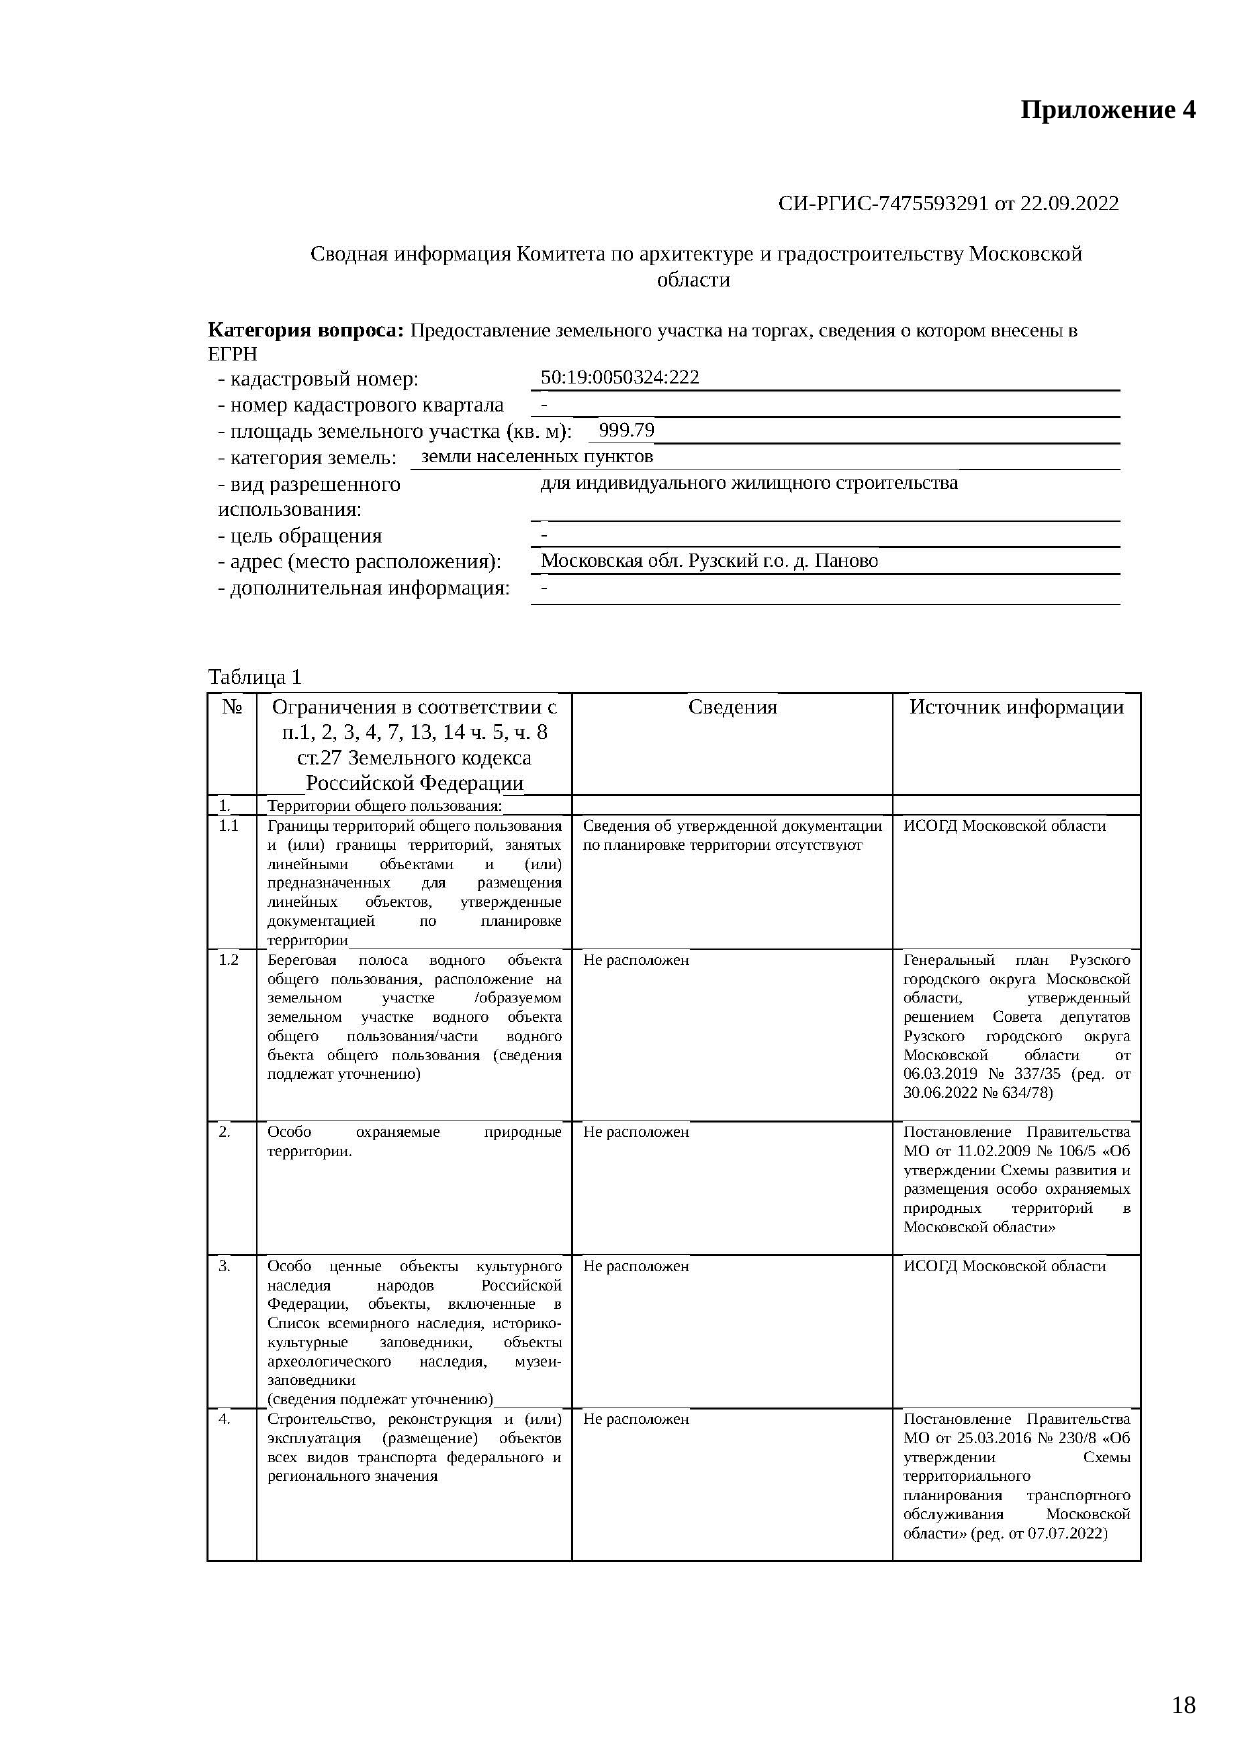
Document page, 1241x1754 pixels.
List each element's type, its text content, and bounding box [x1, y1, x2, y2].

picture [103, 124, 1197, 1671]
subtitle Приложение 4 [43, 93, 1196, 124]
